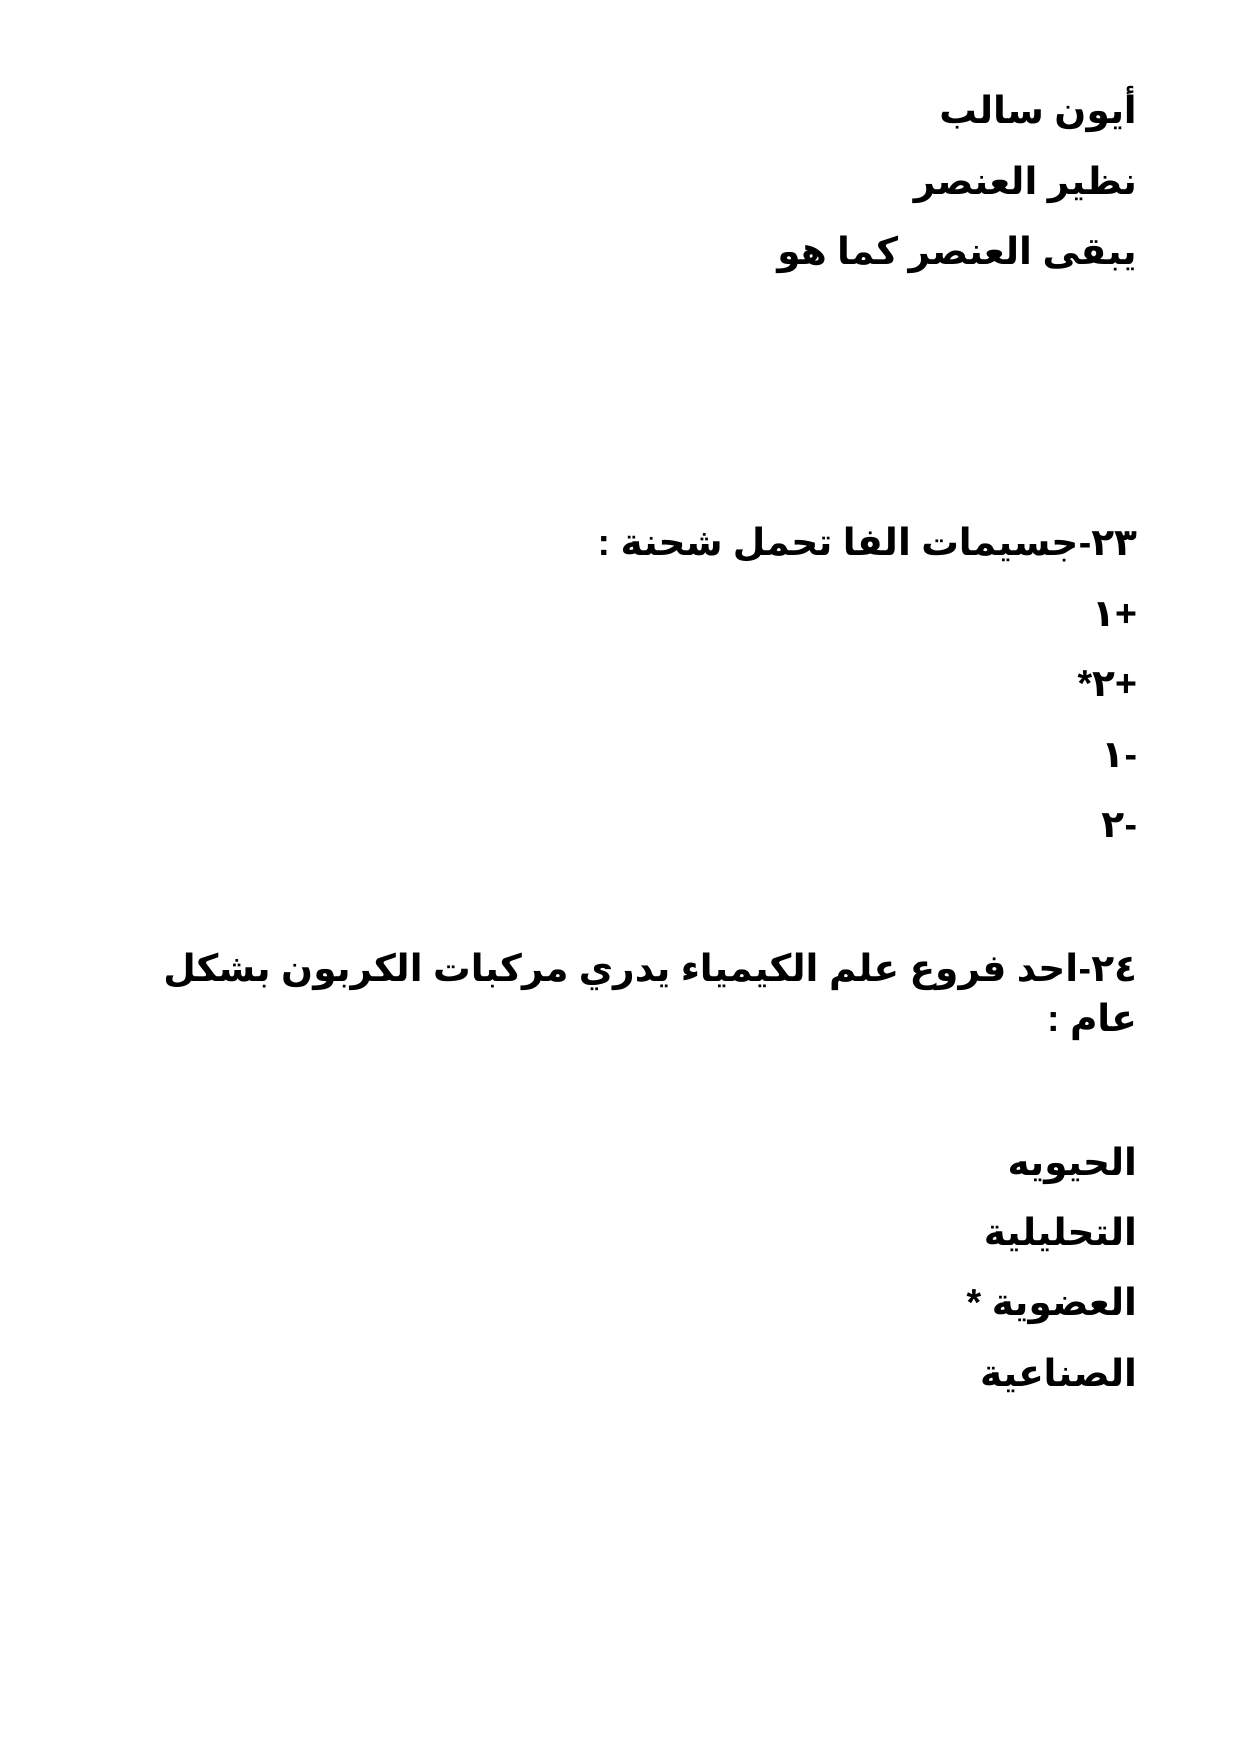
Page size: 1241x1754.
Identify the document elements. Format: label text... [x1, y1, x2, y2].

text يبقى العنصر كما هو [103, 229, 1137, 273]
text -٢ [103, 802, 1137, 845]
text التحليلية [103, 1210, 1137, 1253]
text الصناعية [103, 1351, 1137, 1394]
text +٢* [103, 661, 1137, 704]
text ٢٣-جسيمات الفا تحمل شحنة : [103, 521, 1137, 564]
text أيون سالب [103, 89, 1137, 132]
text الحيويه [103, 1140, 1137, 1183]
text +١ [103, 591, 1137, 634]
text نظير العنصر [103, 159, 1137, 202]
text -١ [103, 732, 1137, 775]
text العضوية * [103, 1281, 1137, 1324]
text ٢٤-احد فروع علم الكيمياء يدري مركبات الكربون بشكل عام : [103, 946, 1137, 1039]
